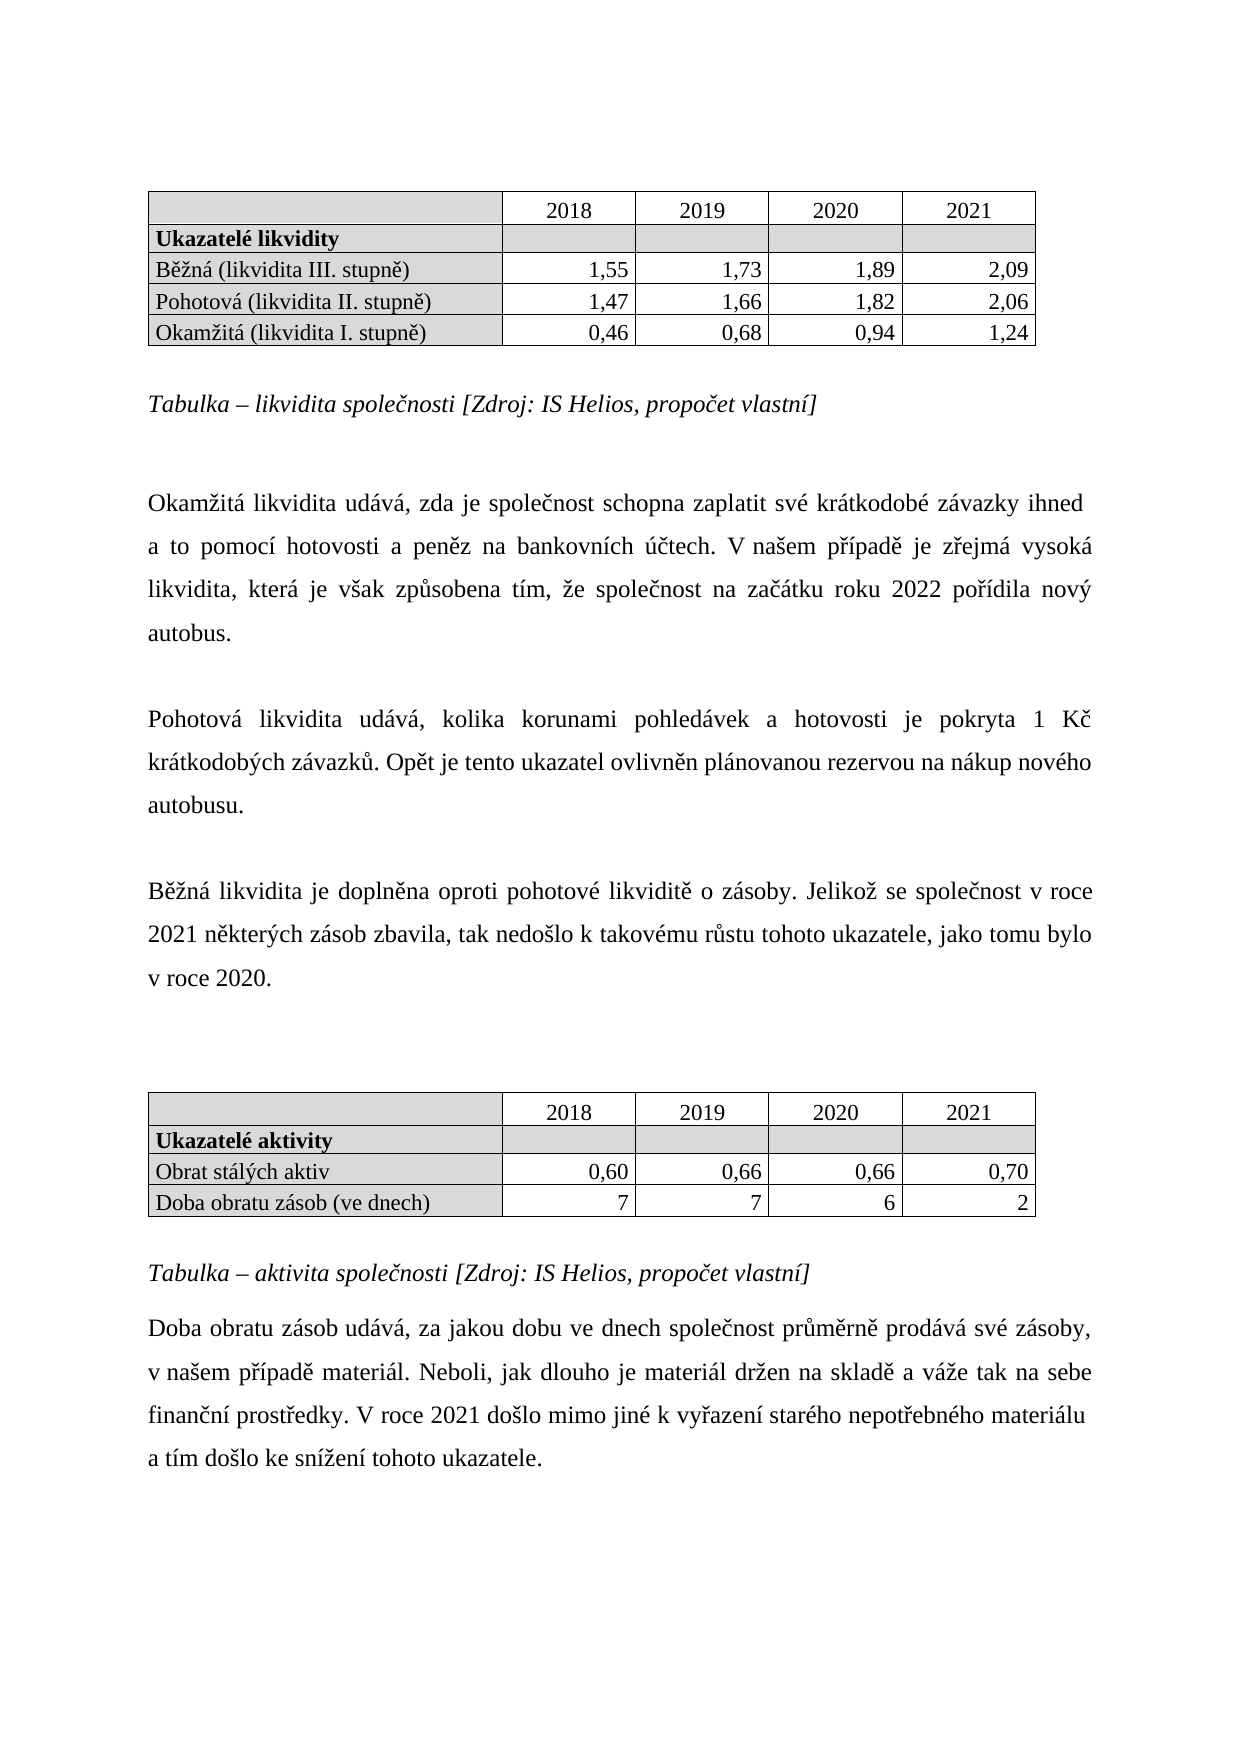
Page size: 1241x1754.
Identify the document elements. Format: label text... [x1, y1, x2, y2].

table_cell 1,47 [503, 284, 635, 314]
table_cell 1,82 [769, 284, 902, 314]
table_header 2021 [903, 192, 1035, 223]
table_cell Pohotová (likvidita II. stupně) [149, 284, 502, 314]
text Tabulka – likvidita společnosti [Zdroj: IS Helios, propočet vlastní] [148, 389, 1093, 418]
text Běžná likvidita je doplněna oproti pohotové likviditě o zásoby. Jelikož se společnost v roce 2021 některých zásob zbavila, tak nedošlo k takovému růstu tohoto ukazatele, jako tomu bylo v roce 2020. [148, 876, 1093, 991]
table_cell 0,68 [636, 315, 768, 345]
table_cell 6 [769, 1185, 902, 1216]
table_cell 0,70 [903, 1154, 1035, 1184]
table_cell [903, 1126, 1035, 1153]
table_cell 0,66 [636, 1154, 768, 1184]
table_cell 2,09 [903, 253, 1035, 283]
table_header 2020 [769, 1093, 902, 1125]
table_cell [636, 1126, 768, 1153]
table_cell Ukazatelé aktivity [149, 1126, 502, 1153]
table_cell 1,89 [769, 253, 902, 283]
text Doba obratu zásob udává, za jakou dobu ve dnech společnost průměrně prodává své zásoby, v našem případě materiál. Neboli, jak dlouho je materiál držen na skladě a váže tak na sebe finanční prostředky. V roce 2021 došlo mimo jiné k vyřazení starého nepotřebného materiálu a tím došlo ke snížení tohoto ukazatele. [148, 1385, 1093, 1472]
table_cell Obrat stálých aktiv [149, 1154, 502, 1184]
table_cell 7 [636, 1185, 768, 1216]
table_cell 0,60 [503, 1154, 635, 1184]
text Pohotová likvidita udává, kolika korunami pohledávek a hotovosti je pokryta 1 Kč krátkodobých závazků. Opět je tento ukazatel ovlivněn plánovanou rezervou na nákup nového autobusu. [148, 704, 1093, 819]
text Okamžitá likvidita udává, zda je společnost schopna zaplatit své krátkodobé závazky ihned a to pomocí hotovosti a peněz na bankovních účtech. V našem případě je zřejmá vysoká likvidita, která je však způsobena tím, že společnost na začátku roku 2022 pořídila nový autobus. [148, 488, 1093, 646]
table_header 2021 [903, 1093, 1035, 1125]
table_header [149, 192, 502, 223]
table_cell Ukazatelé likvidity [149, 225, 502, 252]
table_cell 1,24 [903, 315, 1035, 345]
table_header 2018 [503, 1093, 635, 1125]
table_cell 2 [903, 1185, 1035, 1216]
table_cell [769, 1126, 902, 1153]
table_cell 2,06 [903, 284, 1035, 314]
table_cell [769, 225, 902, 252]
table_cell 7 [503, 1185, 635, 1216]
table_cell [503, 1126, 635, 1153]
table_cell Doba obratu zásob (ve dnech) [149, 1185, 502, 1216]
table_cell 0,94 [769, 315, 902, 345]
table_cell Běžná (likvidita III. stupně) [149, 253, 502, 283]
table_cell 0,46 [503, 315, 635, 345]
table_header [149, 1093, 502, 1125]
table_cell 1,55 [503, 253, 635, 283]
table_cell [503, 225, 635, 252]
table_cell 1,66 [636, 284, 768, 314]
table_cell [903, 225, 1035, 252]
table_cell Okamžitá (likvidita I. stupně) [149, 315, 502, 345]
text Tabulka – aktivita společnosti [Zdroj: IS Helios, propočet vlastní] [148, 1217, 1093, 1287]
table_cell 1,73 [636, 253, 768, 283]
table_cell 0,66 [769, 1154, 902, 1184]
table_header 2019 [636, 192, 768, 223]
table_header 2019 [636, 1093, 768, 1125]
table_header 2018 [503, 192, 635, 223]
table_header 2020 [769, 192, 902, 223]
table_cell [636, 225, 768, 252]
text Doba obratu zásob udává, za jakou dobu ve dnech společnost průměrně prodává své zásoby, v našem případě materiál. Neboli, jak dlouho je materiál držen na skladě a váže tak na sebe finanční prostředky. V roce 2021 došlo mimo jiné k vyřazení starého nepotřebného materiálu a tím došlo ke snížení tohoto ukazatele. [148, 1313, 1093, 1357]
